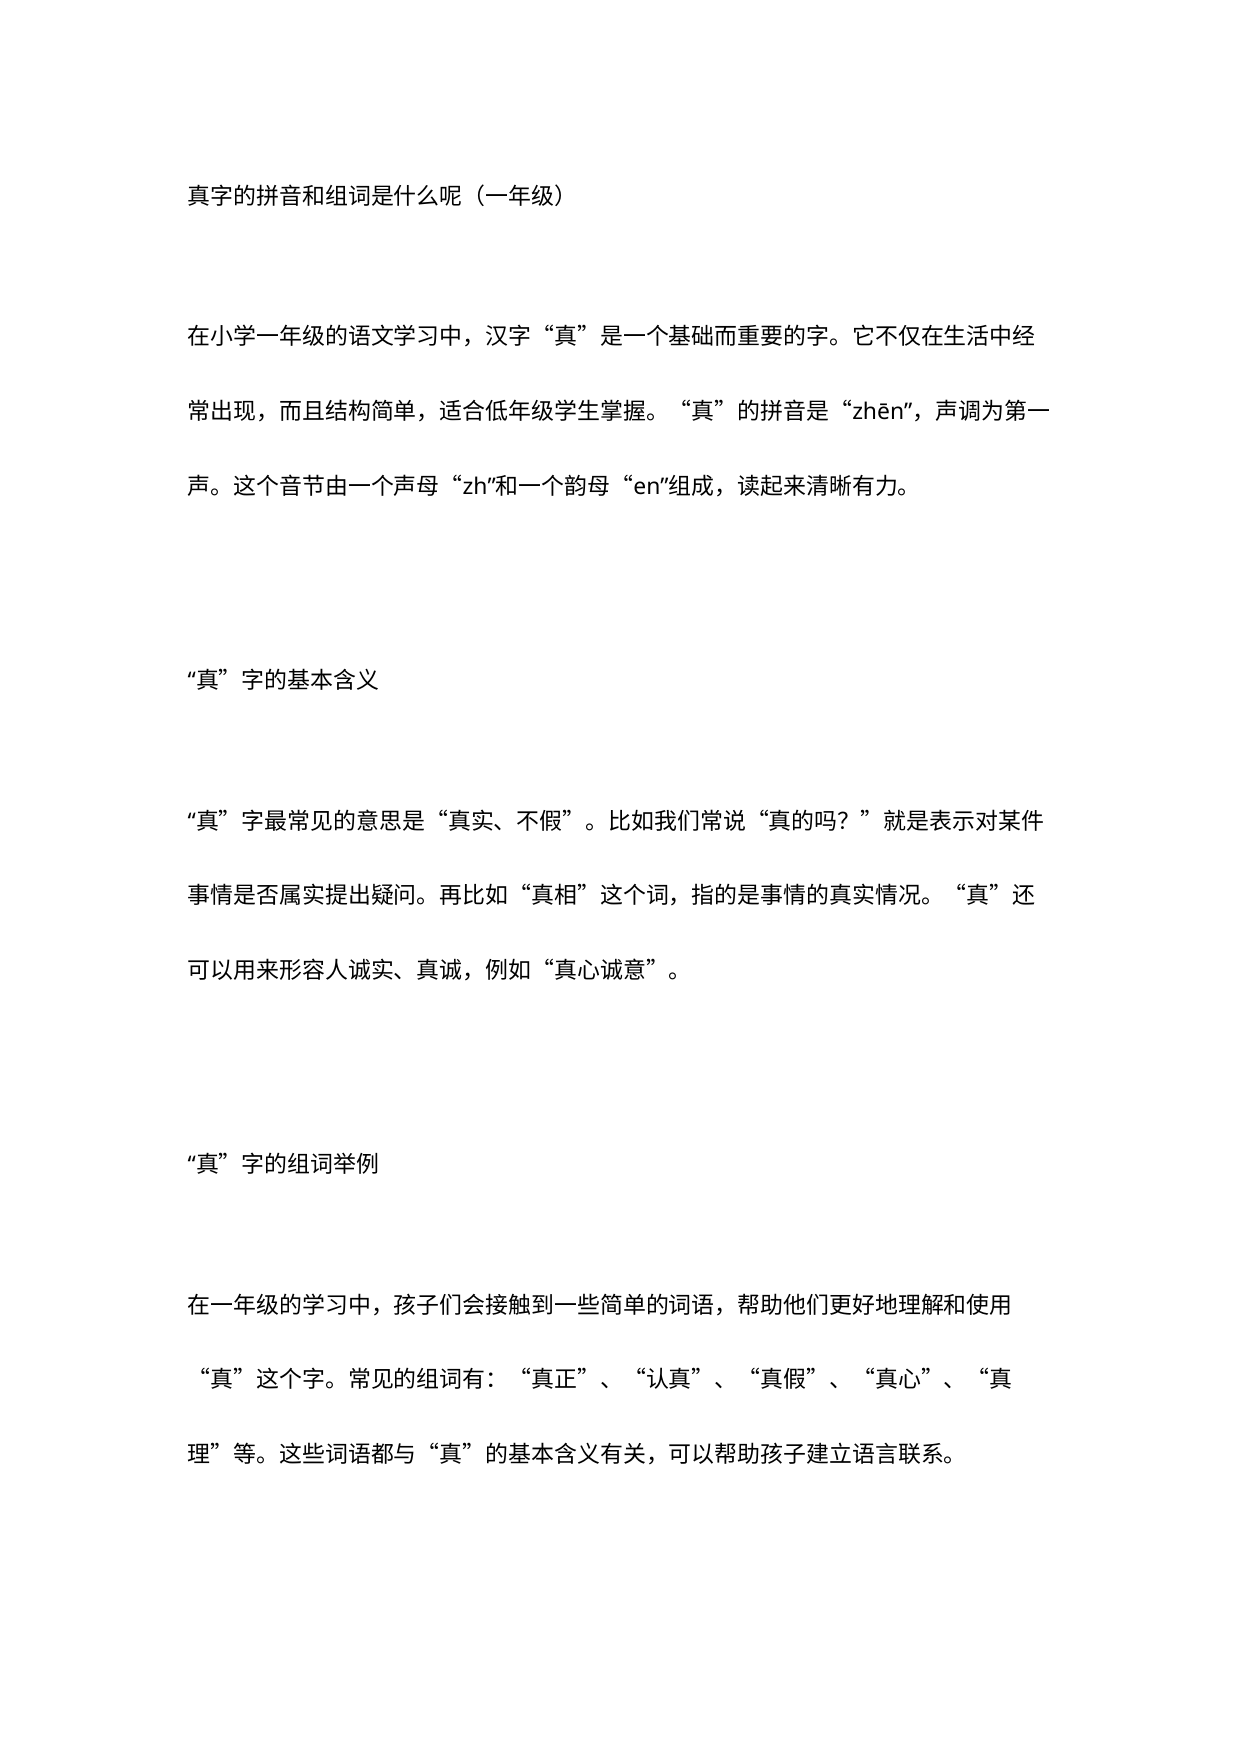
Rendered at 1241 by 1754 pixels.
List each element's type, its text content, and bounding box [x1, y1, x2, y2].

text “真”字的组词举例 [187, 1130, 1053, 1195]
text “真”字的基本含义 [187, 646, 1053, 711]
text 在小学一年级的语文学习中，汉字“真”是一个基础而重要的字。它不仅在生活中经常出现，而且结构简单，适合低年级学生掌握。“真”的拼音是“zhēn”，声调为第一声。这个音节由一个声母“zh”和一个韵母“en”组成，读起来清晰有力。 [187, 302, 1053, 517]
text 在一年级的学习中，孩子们会接触到一些简单的词语，帮助他们更好地理解和使用“真”这个字。常见的组词有：“真正”、“认真”、“真假”、“真心”、“真理”等。这些词语都与“真”的基本含义有关，可以帮助孩子建立语言联系。 [187, 1271, 1053, 1485]
text “真”字最常见的意思是“真实、不假”。比如我们常说“真的吗？”就是表示对某件事情是否属实提出疑问。再比如“真相”这个词，指的是事情的真实情况。“真”还可以用来形容人诚实、真诚，例如“真心诚意”。 [187, 787, 1053, 1001]
text 真字的拼音和组词是什么呢（一年级） [187, 162, 1053, 227]
